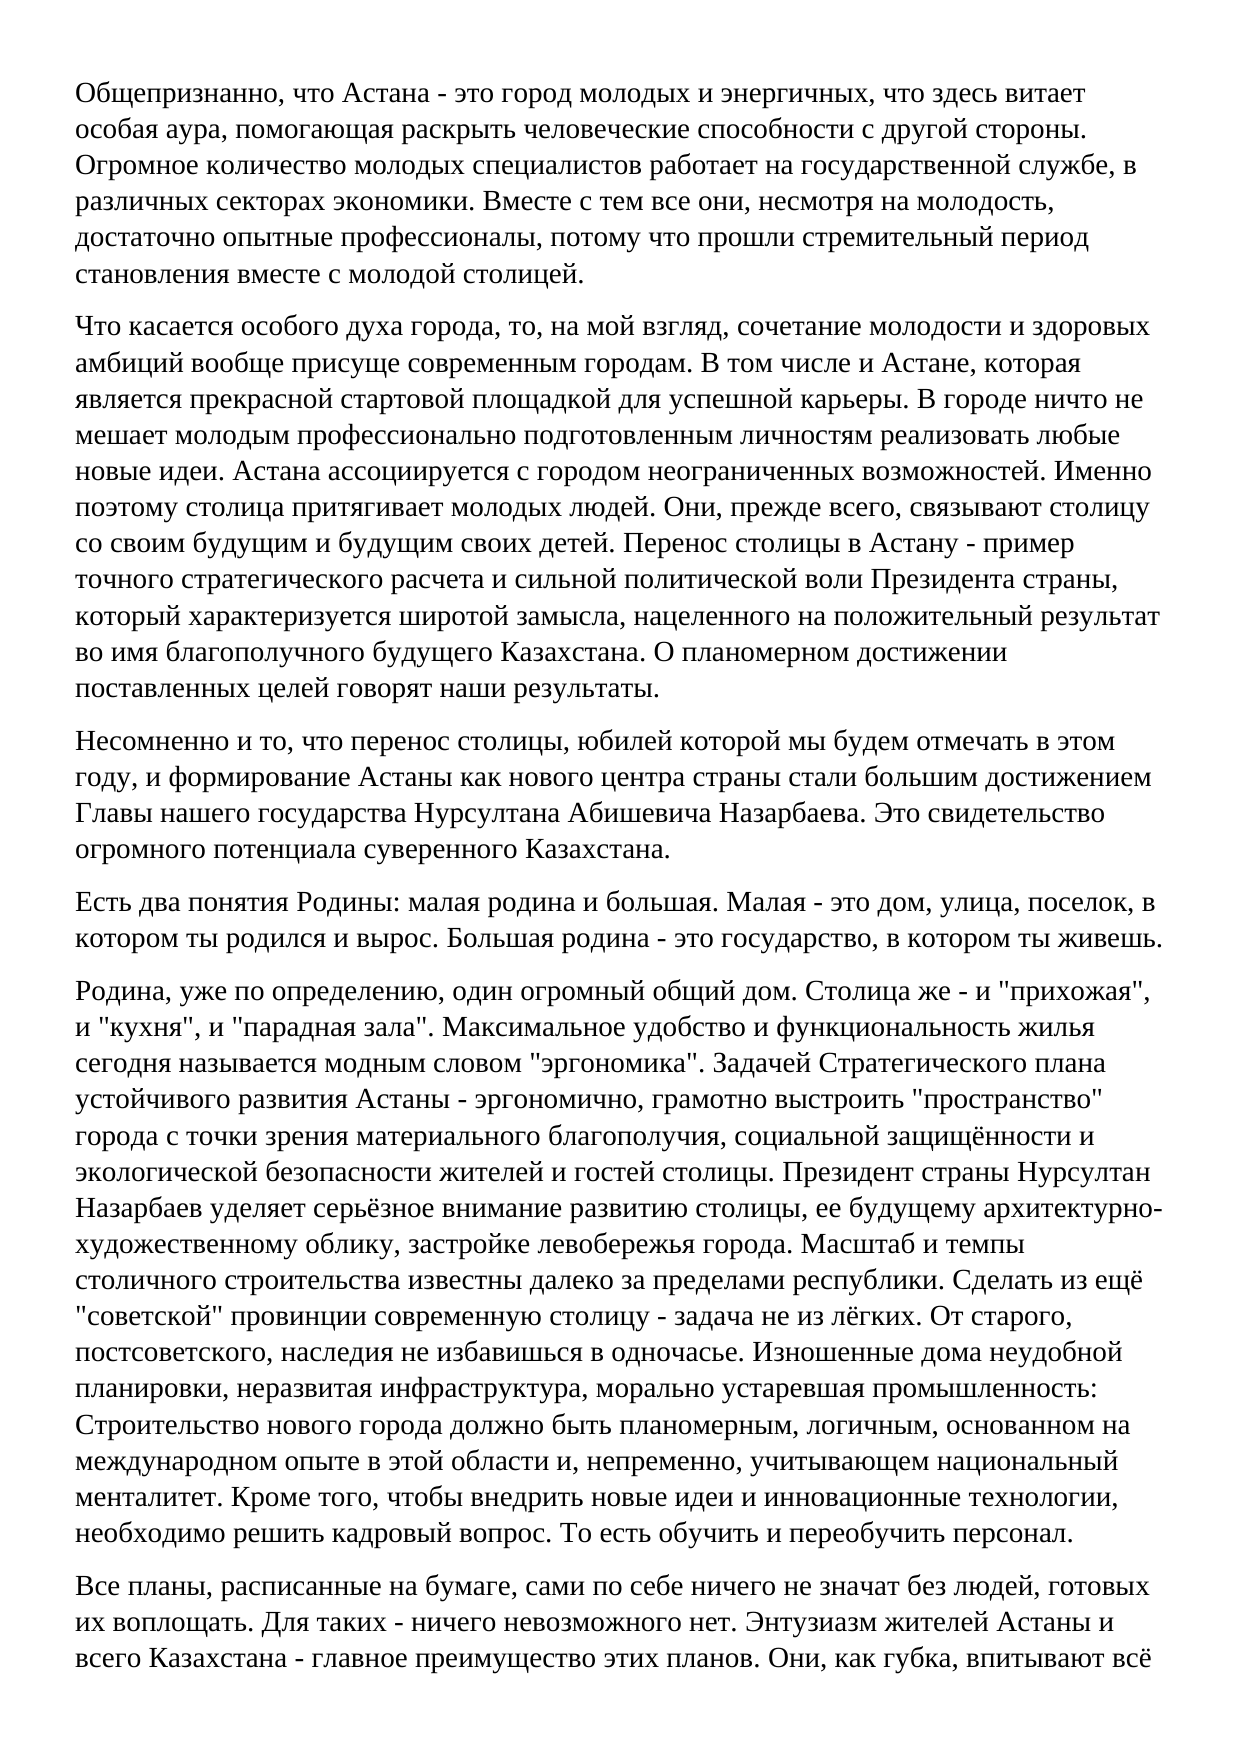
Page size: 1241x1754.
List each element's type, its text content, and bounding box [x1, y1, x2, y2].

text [75, 1568, 1165, 1674]
text Есть два понятия Родины: малая родина и большая. Малая - это дом, улица, поселок, в котором ты родился и вырос. Большая родина - это государство, в котором ты живешь. [75, 884, 1165, 954]
text Родина, уже по определению, один огромный общий дом. Столица же - и "прихожая", и "кухня", и "парадная зала". Максимальное удобство и функциональность жилья сегодня называется модным словом "эргономика". Задачей Стратегического плана устойчивого развития Астаны - эргономично, грамотно выстроить "пространство" города с точки зрения материального благополучия, социальной защищённости и экологической безопасности жителей и гостей столицы. Президент страны Нурсултан Назарбаев уделяет серьёзное внимание развитию столицы, ее будущему архитектурно-художественному облику, застройке левобережья города. Масштаб и темпы столичного строительства известны далеко за пределами республики. Сделать из ещё "советской" провинции современную столицу - задача не из лёгких. От старого, постсоветского, наследия не избавишься в одночасье. Изношенные дома неудобной планировки, неразвитая инфраструктура, морально устаревшая промышленность: Строительство нового города должно быть планомерным, логичным, основанном на международном опыте в этой области и, непременно, учитывающем национальный менталитет. Кроме того, чтобы внедрить новые идеи и инновационные технологии, необходимо решить кадровый вопрос. То есть обучить и переобучить персонал. [75, 973, 1165, 1549]
text Несомненно и то, что перенос столицы, юбилей которой мы будем отмечать в этом году, и формирование Астаны как нового центра страны стали большим достижением Главы нашего государства Нурсултана Абишевича Назарбаева. Это свидетельство огромного потенциала суверенного Казахстана. [75, 723, 1165, 865]
text Что касается особого духа города, то, на мой взгляд, сочетание молодости и здоровых амбиций вообще присуще современным городам. В том числе и Астане, которая является прекрасной стартовой площадкой для успешной карьеры. В городе ничто не мешает молодым профессионально подготовленным личностям реализовать любые новые идеи. Астана ассоциируется с городом неограниченных возможностей. Именно поэтому столица притягивает молодых людей. Они, прежде всего, связывают столицу со своим будущим и будущим своих детей. Перенос столицы в Астану - пример точного стратегического расчета и сильной политической воли Президента страны, который характеризуется широтой замысла, нацеленного на положительный результат во имя благополучного будущего Казахстана. О планомерном достижении поставленных целей говорят наши результаты. [75, 308, 1165, 703]
text Общепризнанно, что Астана - это город молодых и энергичных, что здесь витает особая аура, помогающая раскрыть человеческие способности с другой стороны. Огромное количество молодых специалистов работает на государственной службе, в различных секторах экономики. Вместе с тем все они, несмотря на молодость, достаточно опытные профессионалы, потому что прошли стремительный период становления вместе с молодой столицей. [75, 75, 1165, 289]
